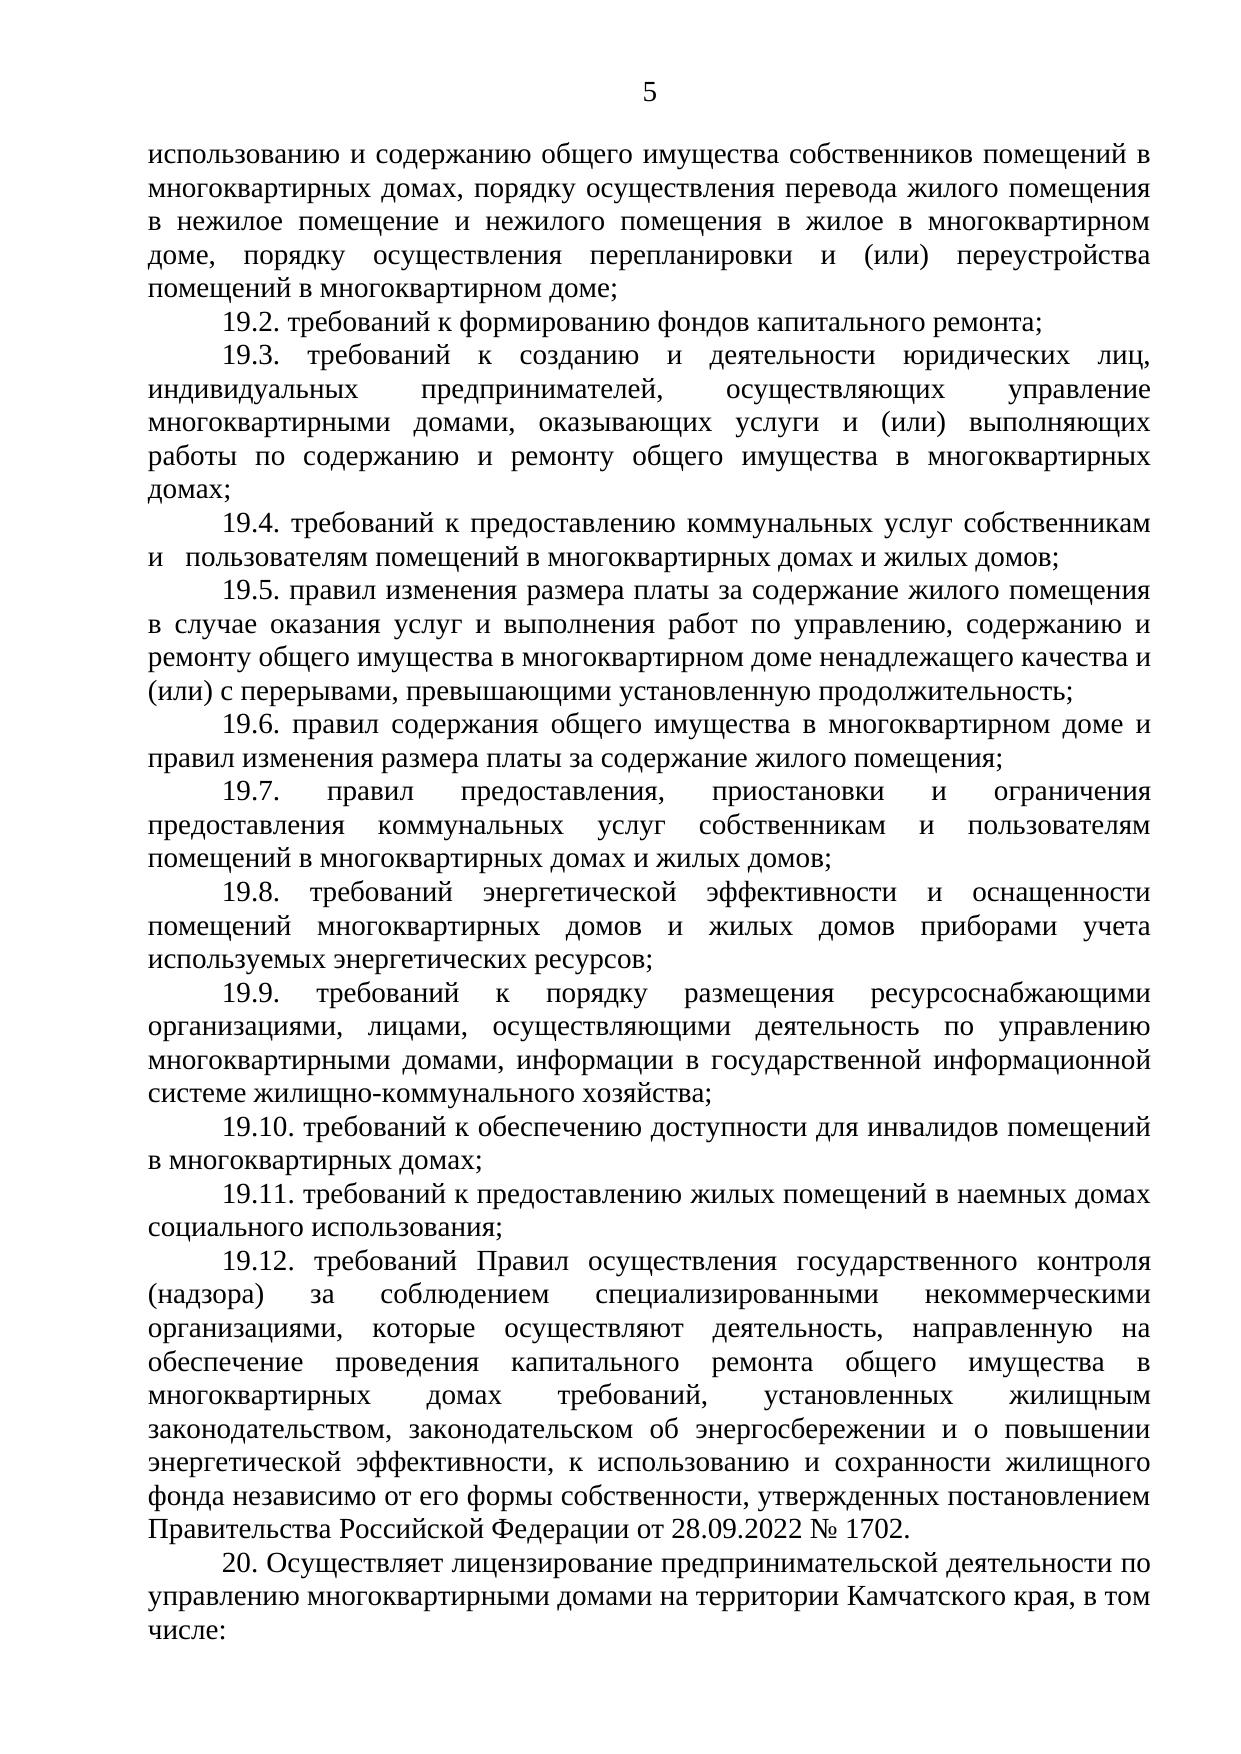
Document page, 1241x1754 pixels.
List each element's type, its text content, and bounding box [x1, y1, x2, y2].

text 19.3. требований к созданию и деятельности юридических лиц, индивидуальных предпринимателей, осуществляющих управление многоквартирными домами, оказывающих услуги и (или) выполняющих работы по содержанию и ремонту общего имущества в многоквартирных домах; [148, 337, 1152, 505]
text 20. Осуществляет лицензирование предпринимательской деятельности по управлению многоквартирными домами на территории Камчатского края, в том числе: [148, 1545, 1152, 1646]
text 19.8. требований энергетической эффективности и оснащенности помещений многоквартирных домов и жилых домов приборами учета используемых энергетических ресурсов; [148, 874, 1152, 975]
text 19.5. правил изменения размера платы за содержание жилого помещения в случае оказания услуг и выполнения работ по управлению, содержанию и ремонту общего имущества в многоквартирном доме ненадлежащего качества и (или) с перерывами, превышающими установленную продолжительность; [148, 572, 1152, 706]
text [148, 136, 1152, 304]
text 19.7. правил предоставления, приостановки и ограничения предоставления коммунальных услуг собственникам и пользователям помещений в многоквартирных домах и жилых домов; [148, 773, 1152, 874]
text 19.12. требований Правил осуществления государственного контроля (надзора) за соблюдением специализированными некоммерческими организациями, которые осуществляют деятельность, направленную на обеспечение проведения капитального ремонта общего имущества в многоквартирных домах требований, установленных жилищным законодательством, законодательском об энергосбережении и о повышении энергетической эффективности, к использованию и сохранности жилищного фонда независимо от его формы собственности, утвержденных постановлением Правительства Российской Федерации от 28.09.2022 № 1702. [148, 1243, 1152, 1545]
text 19.2. требований к формированию фондов капитального ремонта; [148, 304, 1152, 337]
text 19.10. требований к обеспечению доступности для инвалидов помещений в многоквартирных домах; [148, 1109, 1152, 1176]
text 19.4. требований к предоставлению коммунальных услуг собственникам и пользователям помещений в многоквартирных домах и жилых домов; [148, 505, 1152, 572]
text 19.6. правил содержания общего имущества в многоквартирном доме и правил изменения размера платы за содержание жилого помещения; [148, 706, 1152, 773]
text 19.11. требований к предоставлению жилых помещений в наемных домах социального использования; [148, 1176, 1152, 1243]
text 19.9. требований к порядку размещения ресурсоснабжающими организациями, лицами, осуществляющими деятельность по управлению многоквартирными домами, информации в государственной информационной системе жилищно-коммунального хозяйства; [148, 975, 1152, 1109]
